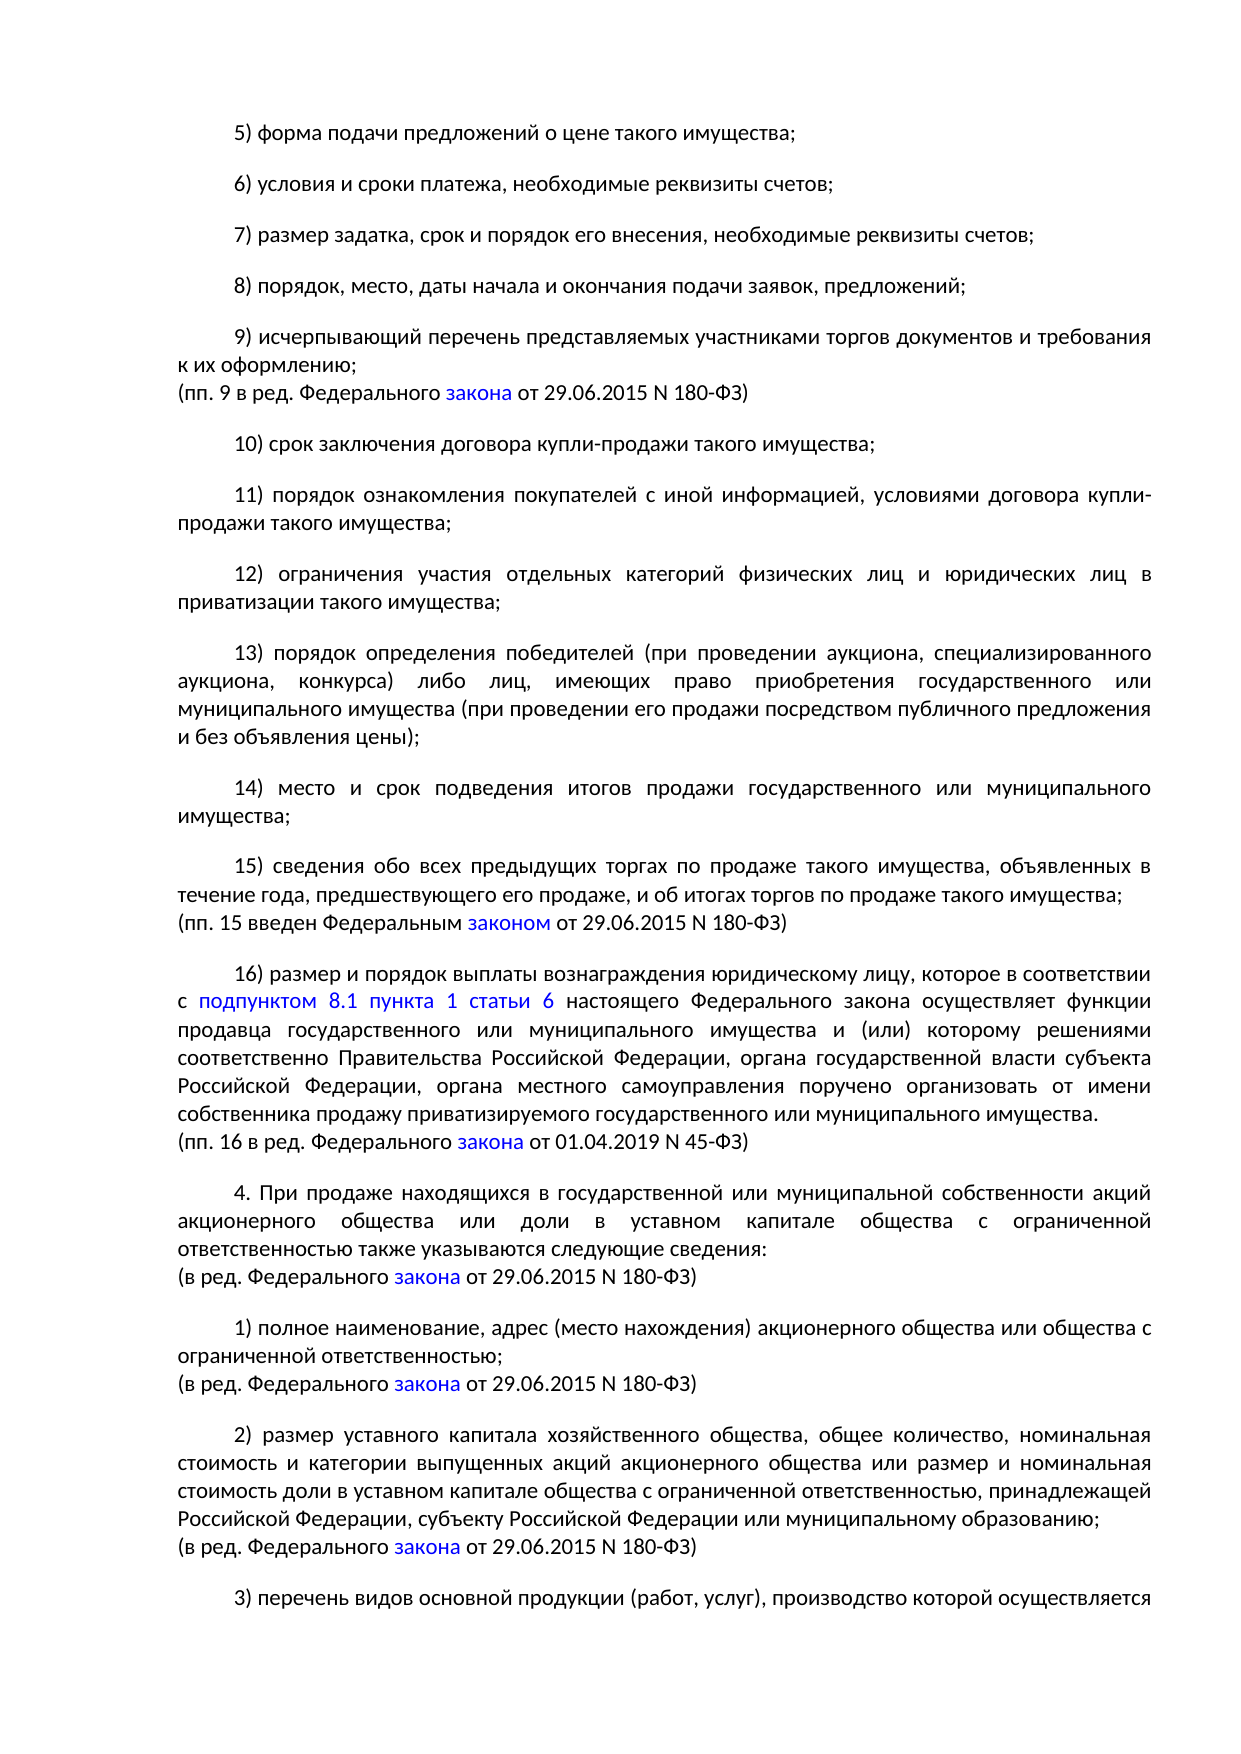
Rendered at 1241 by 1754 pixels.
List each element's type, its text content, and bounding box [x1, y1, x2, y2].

text (в ред. Федерального закона от 29.06.2015 N 180-ФЗ) [177, 1532, 1152, 1560]
text 8) порядок, место, даты начала и окончания подачи заявок, предложений; [177, 271, 1152, 299]
text 2) размер уставного капитала хозяйственного общества, общее количество, номинальная стоимость и категории выпущенных акций акционерного общества или размер и номинальная стоимость доли в уставном капитале общества с ограниченной ответственностью, принадлежащей Российской Федерации, субъекту Российской Федерации или муниципальному образованию; [177, 1420, 1152, 1532]
text 14) место и срок подведения итогов продажи государственного или муниципального имущества; [177, 773, 1152, 829]
text (пп. 16 в ред. Федерального закона от 01.04.2019 N 45-ФЗ) [177, 1127, 1152, 1155]
text (в ред. Федерального закона от 29.06.2015 N 180-ФЗ) [177, 1262, 1152, 1290]
text (в ред. Федерального закона от 29.06.2015 N 180-ФЗ) [177, 1369, 1152, 1397]
text (пп. 15 введен Федеральным законом от 29.06.2015 N 180-ФЗ) [177, 908, 1152, 936]
text 9) исчерпывающий перечень представляемых участниками торгов документов и требования к их оформлению; [177, 322, 1152, 378]
text 15) сведения обо всех предыдущих торгах по продаже такого имущества, объявленных в течение года, предшествующего его продаже, и об итогах торгов по продаже такого имущества; [177, 852, 1152, 908]
text 6) условия и сроки платежа, необходимые реквизиты счетов; [177, 169, 1152, 197]
text 16) размер и порядок выплаты вознаграждения юридическому лицу, которое в соответствии с подпунктом 8.1 пункта 1 статьи 6 настоящего Федерального закона осуществляет функции продавца государственного или муниципального имущества и (или) которому решениями соответственно Правительства Российской Федерации, органа государственной власти субъекта Российской Федерации, органа местного самоуправления поручено организовать от имени собственника продажу приватизируемого государственного или муниципального имущества. [177, 959, 1152, 1127]
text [177, 1583, 1152, 1611]
text 13) порядок определения победителей (при проведении аукциона, специализированного аукциона, конкурса) либо лиц, имеющих право приобретения государственного или муниципального имущества (при проведении его продажи посредством публичного предложения и без объявления цены); [177, 638, 1152, 750]
text 4. При продаже находящихся в государственной или муниципальной собственности акций акционерного общества или доли в уставном капитале общества с ограниченной ответственностью также указываются следующие сведения: [177, 1178, 1152, 1262]
text (пп. 9 в ред. Федерального закона от 29.06.2015 N 180-ФЗ) [177, 378, 1152, 406]
text 12) ограничения участия отдельных категорий физических лиц и юридических лиц в приватизации такого имущества; [177, 559, 1152, 615]
text 1) полное наименование, адрес (место нахождения) акционерного общества или общества с ограниченной ответственностью; [177, 1313, 1152, 1369]
text 5) форма подачи предложений о цене такого имущества; [177, 118, 1152, 146]
text 10) срок заключения договора купли-продажи такого имущества; [177, 429, 1152, 457]
text 7) размер задатка, срок и порядок его внесения, необходимые реквизиты счетов; [177, 220, 1152, 248]
text 11) порядок ознакомления покупателей с иной информацией, условиями договора купли-продажи такого имущества; [177, 480, 1152, 536]
